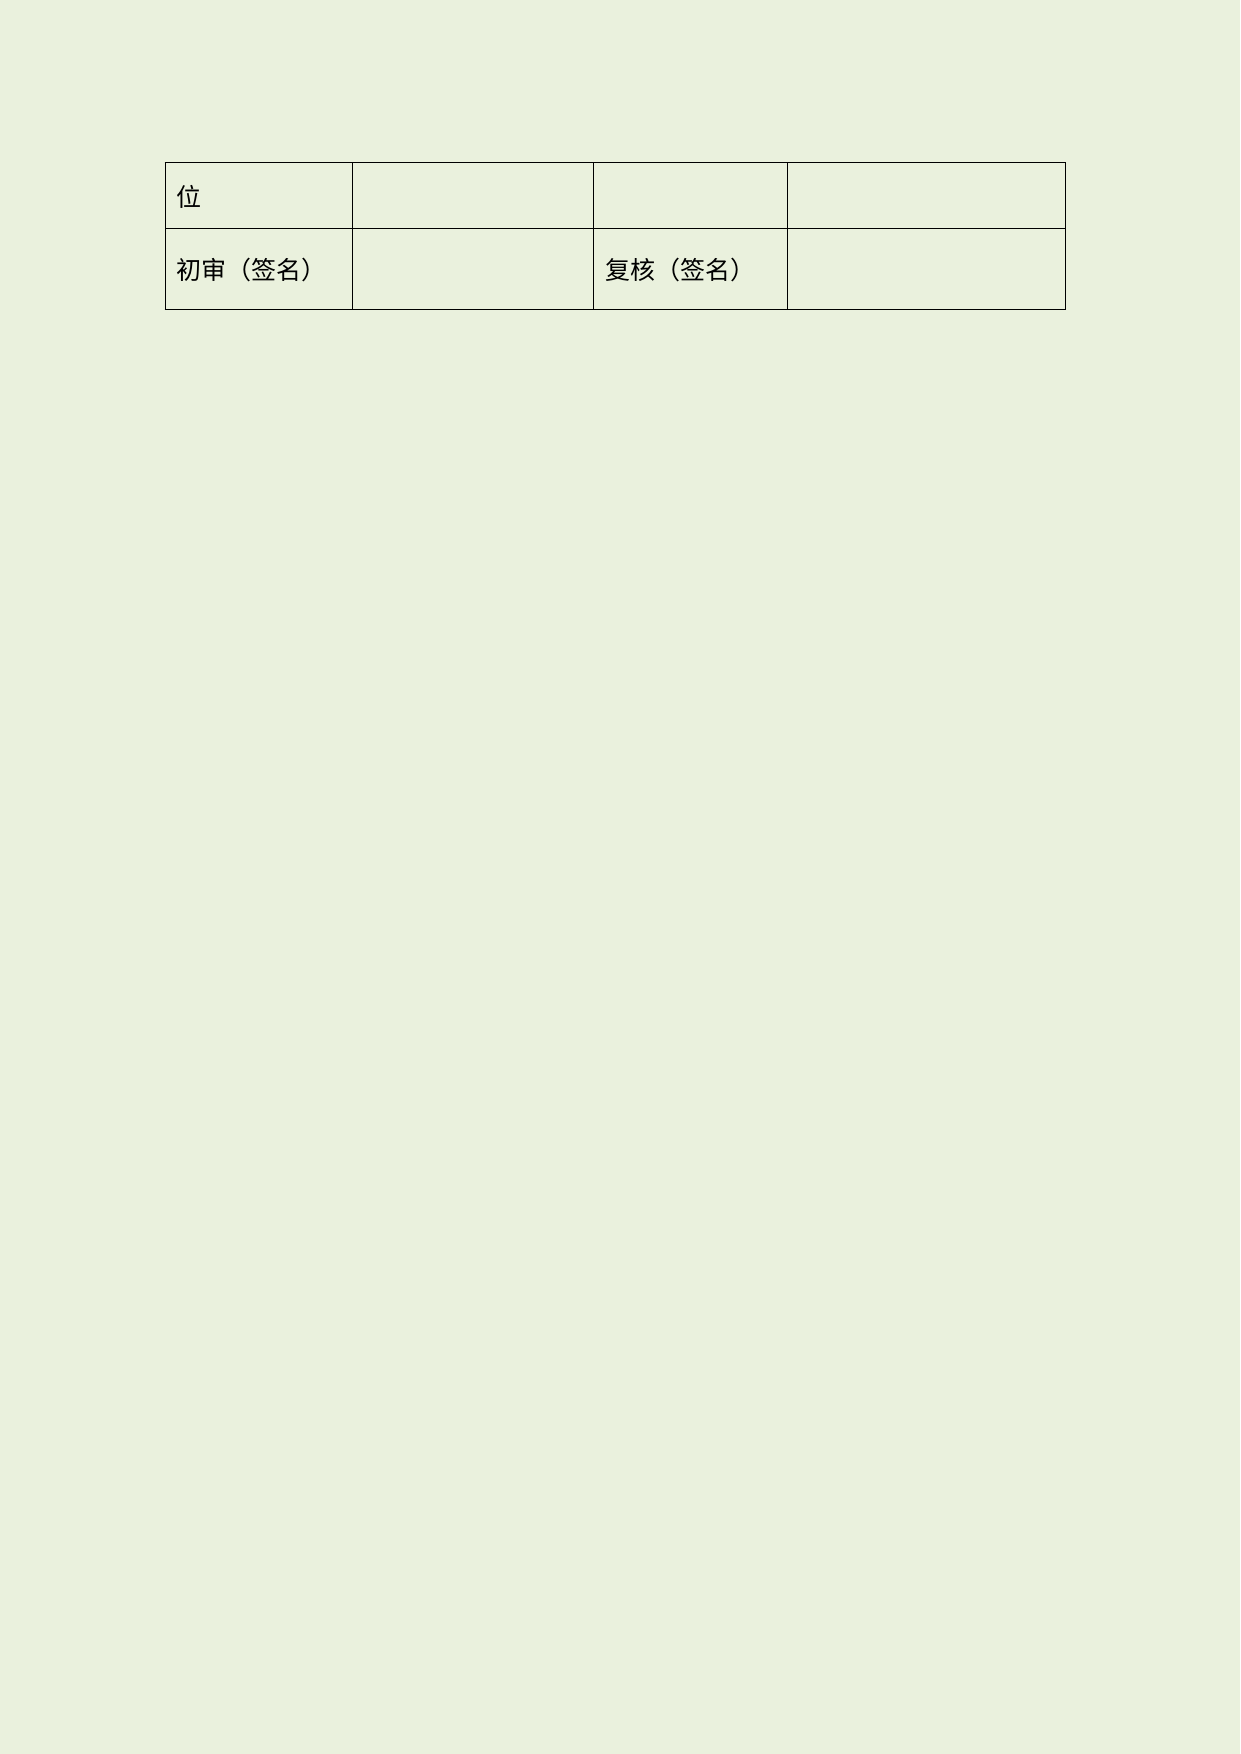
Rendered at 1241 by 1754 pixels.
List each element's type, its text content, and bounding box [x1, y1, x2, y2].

table_cell [788, 229, 1065, 309]
table_cell [353, 163, 593, 228]
table_cell [353, 229, 593, 309]
table_cell 应聘单位、岗位 [166, 163, 352, 228]
table_cell 初审（签名） [166, 229, 352, 309]
table_cell 复核（签名） [594, 229, 787, 309]
table_cell [788, 163, 1065, 228]
table_cell 备注 [594, 163, 787, 228]
